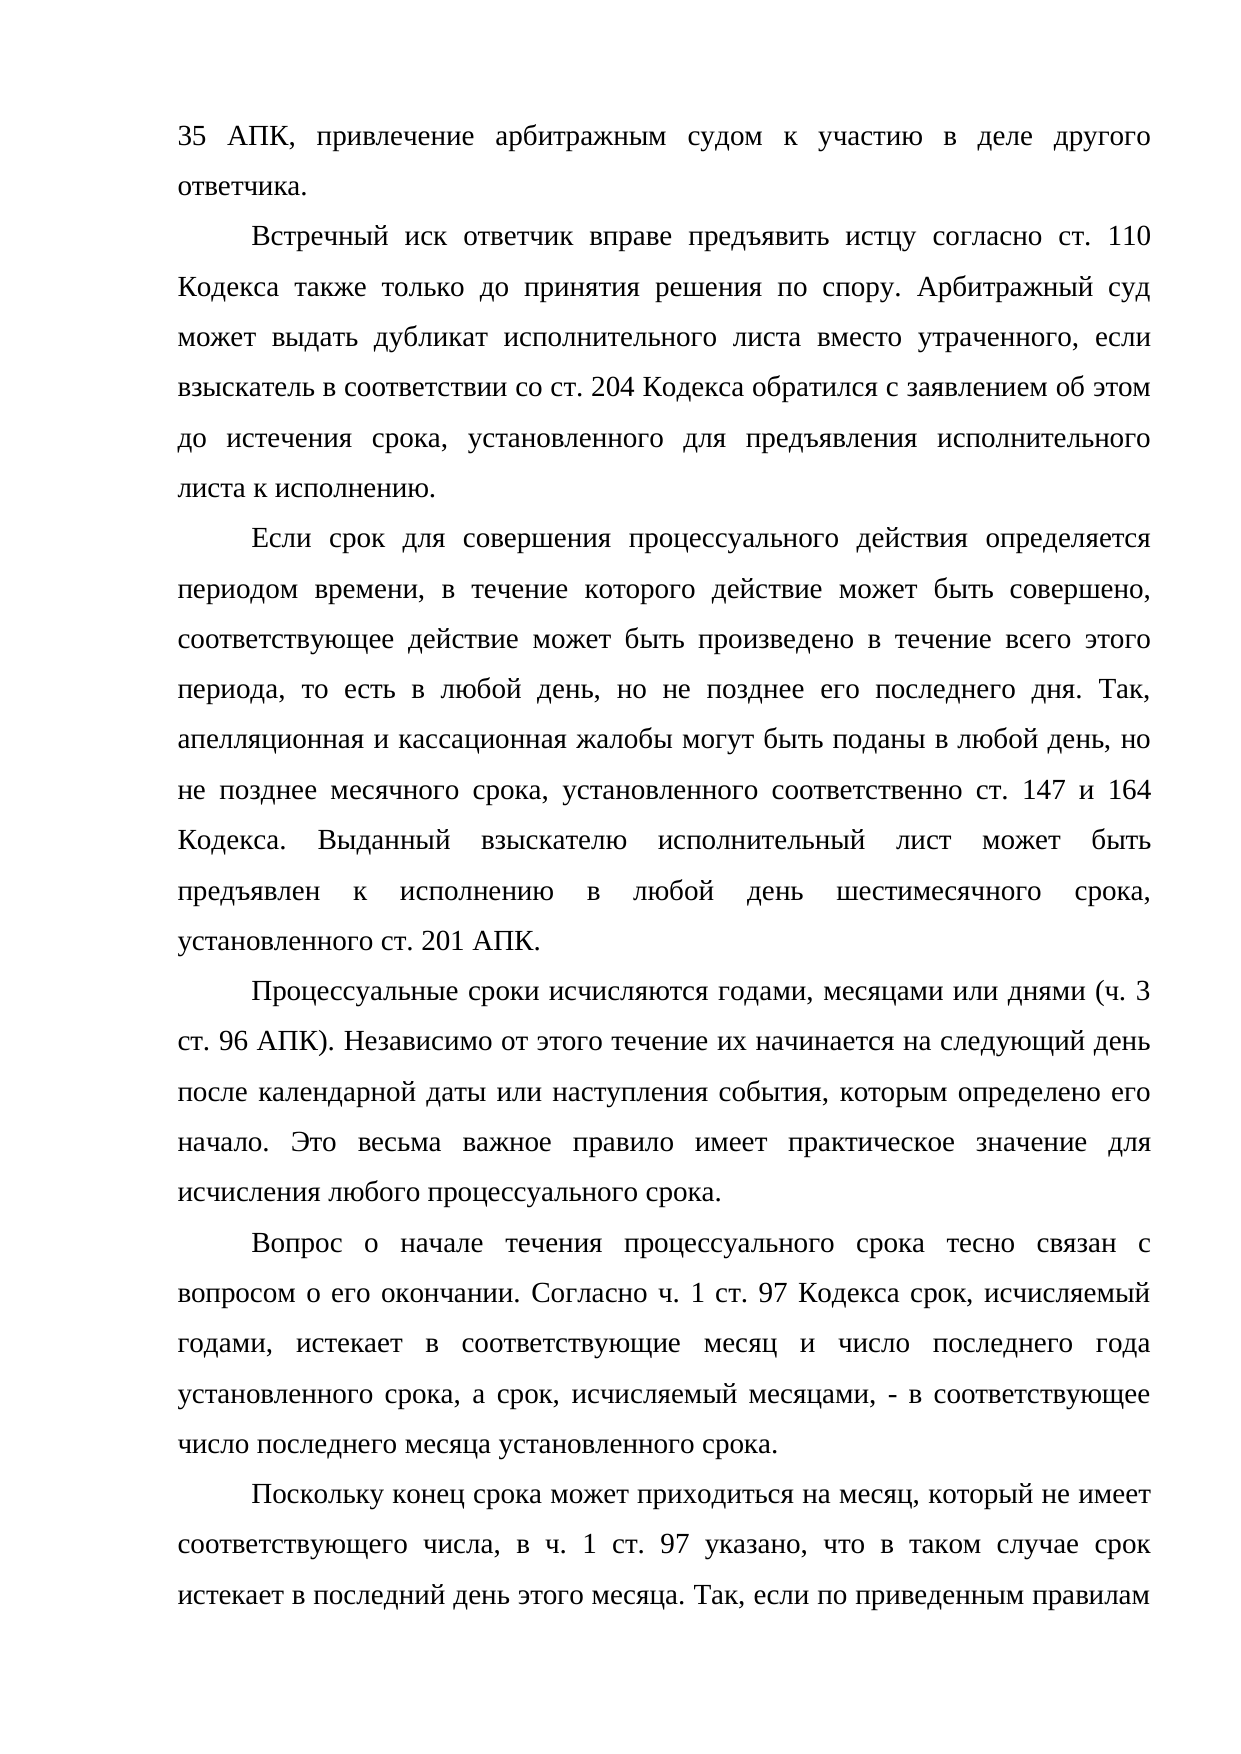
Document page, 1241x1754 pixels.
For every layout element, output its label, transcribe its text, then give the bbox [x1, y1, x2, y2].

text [177, 118, 1152, 202]
text Если срок для совершения процессуального действия определяется периодом времени, в течение которого действие может быть совершено, соответствующее действие может быть произведено в течение всего этого периода, то есть в любой день, но не позднее его последнего дня. Так, апелляционная и кассационная жалобы могут быть поданы в любой день, но не позднее месячного срока, установленного соответственно ст. 147 и 164 Кодекса. Выданный взыскателю исполнительный лист может быть предъявлен к исполнению в любой день шестимесячного срока, установленного ст. 201 АПК. [177, 521, 1152, 957]
text Процессуальные сроки исчисляются годами, месяцами или днями (ч. 3 ст. 96 АПК). Независимо от этого течение их начинается на следующий день после календарной даты или наступления события, которым определено его начало. Это весьма важное правило имеет практическое значение для исчисления любого процессуального срока. [177, 973, 1152, 1208]
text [177, 1477, 1152, 1611]
text Встречный иск ответчик вправе предъявить истцу согласно ст. 110 Кодекса также только до принятия решения по спору. Арбитражный суд может выдать дубликат исполнительного листа вместо утраченного, если взыскатель в соответствии со ст. 204 Кодекса обратился с заявлением об этом до истечения срока, установленного для предъявления исполнительного листа к исполнению. [177, 219, 1152, 504]
text Вопрос о начале течения процессуального срока тесно связан с вопросом о его окончании. Согласно ч. 1 ст. 97 Кодекса срок, исчисляемый годами, истекает в соответствующие месяц и число последнего года установленного срока, а срок, исчисляемый месяцами, - в соответствующее число последнего месяца установленного срока. [177, 1225, 1152, 1460]
